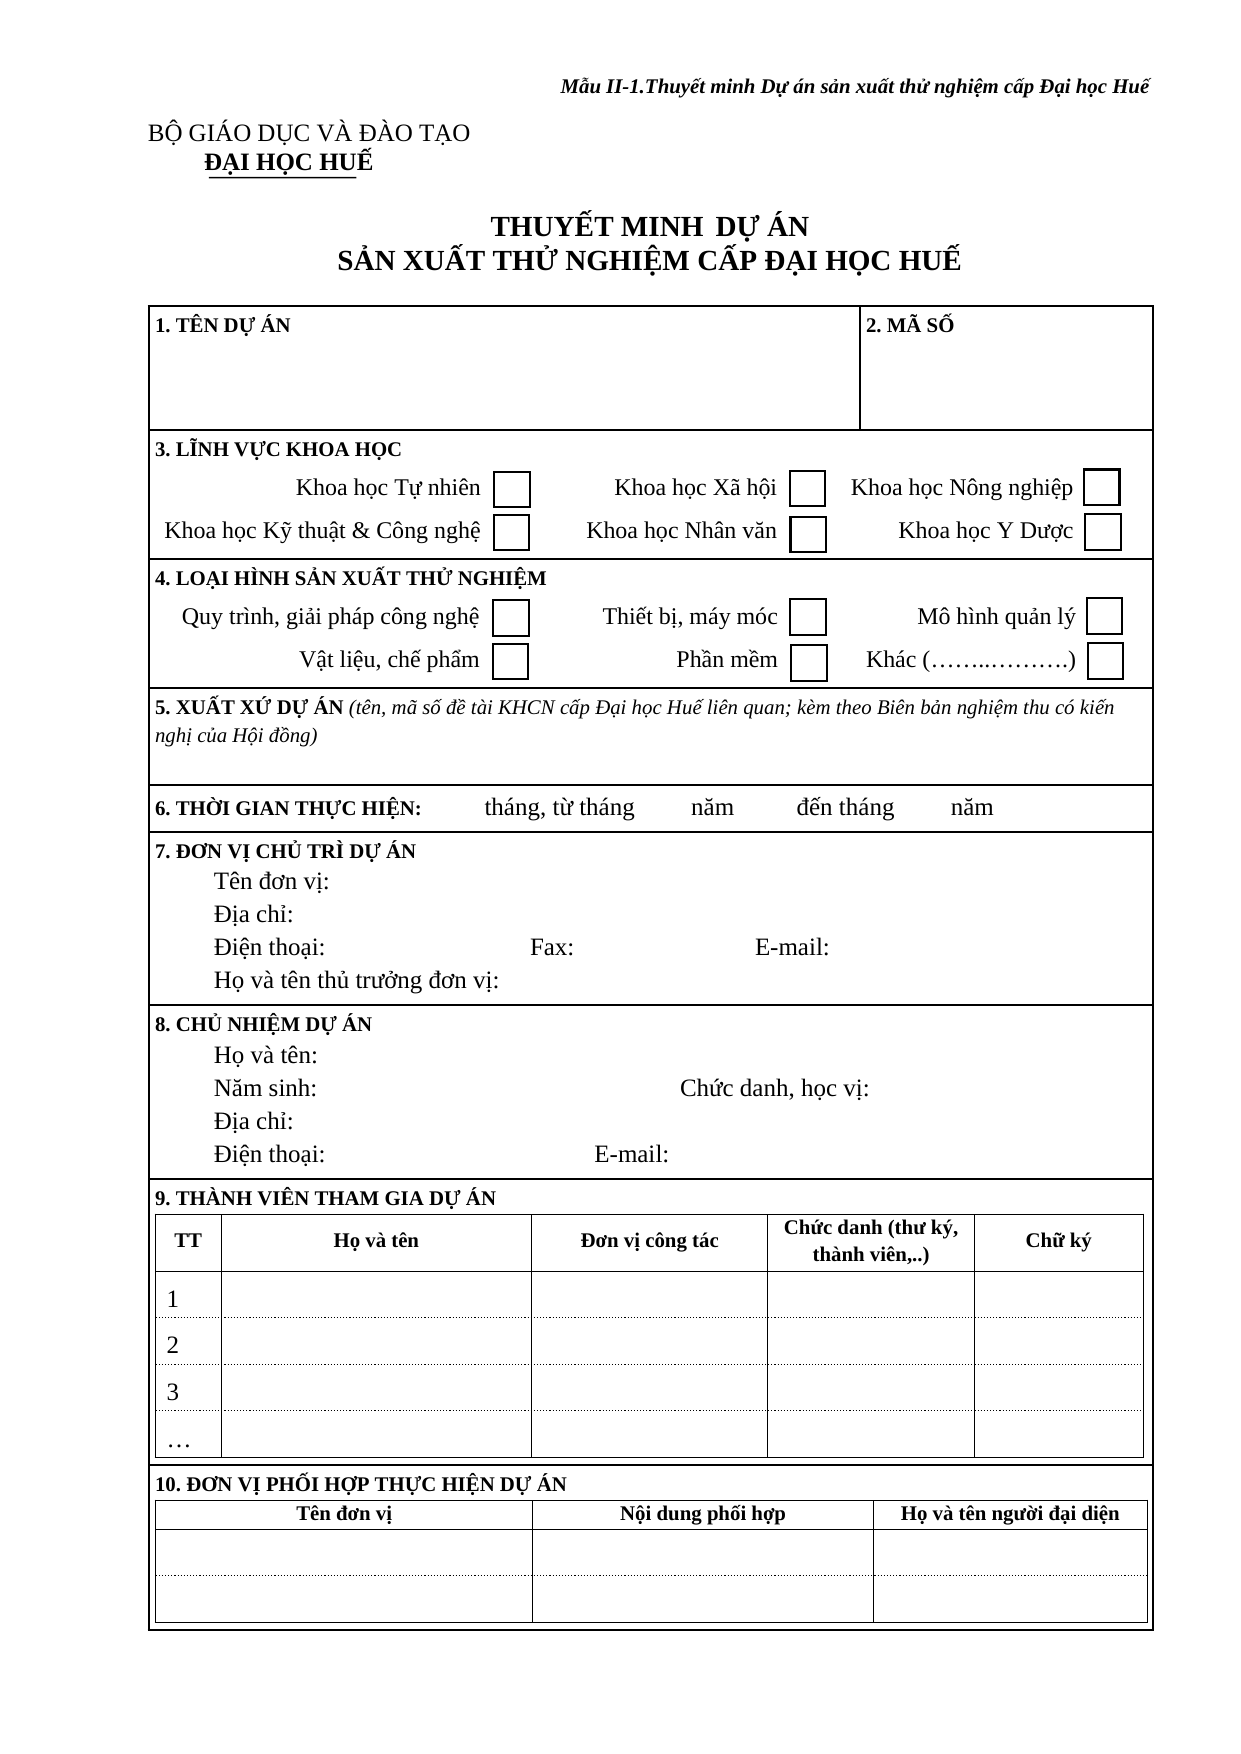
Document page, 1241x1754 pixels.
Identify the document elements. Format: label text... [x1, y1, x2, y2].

text BỘ GIÁO DỤC VÀ ĐÀO TẠO [148, 118, 1152, 147]
table_cell 9. THÀNH VIÊN THAM GIA DỰ ÁN [150, 1180, 1152, 1464]
table_cell 8. CHỦ NHIỆM DỰ ÁN Họ và tên: Năm sinh: Chức danh, học vị: Địa chỉ: Điện thoại: E-mail: [150, 1006, 1152, 1178]
subtitle THUYẾT MINH DỰ ÁN [148, 209, 1152, 243]
text ĐẠI HỌC HUẾ [148, 147, 1152, 176]
table_cell 4. LOẠI HÌNH SẢN XUẤT THỬ NGHIỆM [150, 560, 1152, 687]
table_cell 10. ĐƠN VỊ PHỐI HỢP THỰC HIỆN DỰ ÁN [150, 1466, 1152, 1629]
table_cell 6. THỜI GIAN THỰC HIỆN: tháng, từ tháng năm đến tháng năm [150, 786, 1152, 831]
table_cell 7. ĐƠN VỊ CHỦ TRÌ DỰ ÁN Tên đơn vị: Địa chỉ: Điện thoại: Fax: E-mail: Họ và tên thủ trưởng đơn vị: [150, 833, 1152, 1004]
table_cell 3. LĨNH VỰC KHOA HỌC [150, 431, 1152, 558]
table_header 1. TÊN DỰ ÁN [150, 307, 859, 429]
table_cell 5. XUẤT XỨ DỰ ÁN (tên, mã số đề tài KHCN cấp Đại học Huế liên quan; kèm theo Biên bản nghiệm thu có kiến nghị của Hội đồng) [150, 689, 1152, 784]
text SẢN XUẤT THỬ NGHIỆM CẤP ĐẠI HỌC HUẾ [148, 243, 1152, 276]
table_header 2. MÃ SỐ [861, 307, 1152, 429]
